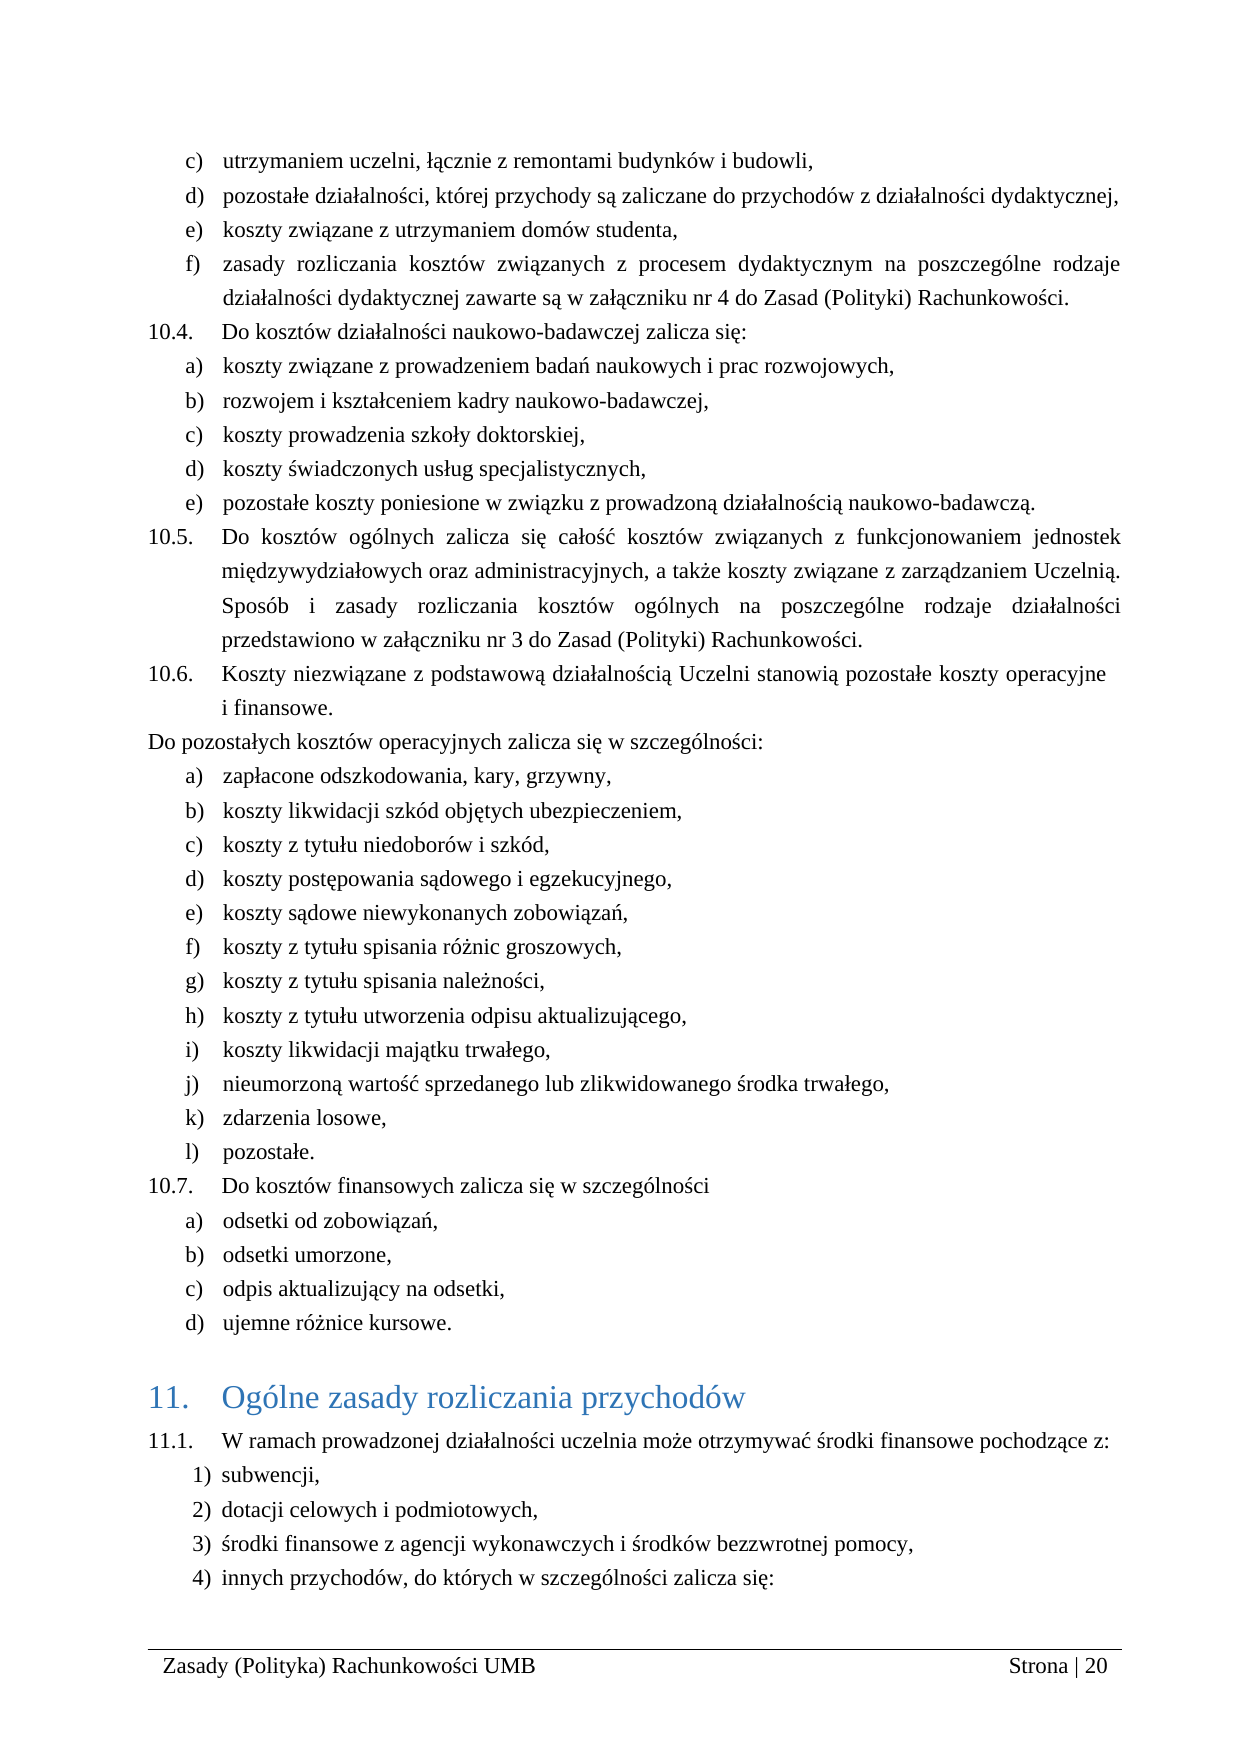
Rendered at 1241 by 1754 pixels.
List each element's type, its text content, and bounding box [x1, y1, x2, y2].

list utrzymaniem uczelni, łącznie z remontami budynków i budowli, [185, 148, 1122, 174]
list koszty z tytułu niedoborów i szkód, [185, 831, 1122, 857]
list koszty postępowania sądowego i egzekucyjnego, [185, 865, 1122, 891]
text Do pozostałych kosztów operacyjnych zalicza się w szczególności: [148, 728, 1122, 755]
list koszty związane z prowadzeniem badań naukowych i prac rozwojowych, [185, 353, 1122, 379]
list innych przychodów, do których w szczególności zalicza się: [192, 1564, 1122, 1590]
list koszty prowadzenia szkoły doktorskiej, [185, 421, 1122, 447]
list pozostałe koszty poniesione w związku z prowadzoną działalnością naukowo-badawczą. [185, 489, 1122, 516]
list Do kosztów działalności naukowo-badawczej zalicza się: [148, 318, 1122, 345]
list odpis aktualizujący na odsetki, [185, 1275, 1122, 1301]
list subwencji, [192, 1462, 1122, 1488]
list środki finansowe z agencji wykonawczych i środków bezzwrotnej pomocy, [192, 1530, 1122, 1556]
list koszty świadczonych usług specjalistycznych, [185, 455, 1122, 481]
list koszty sądowe niewykonanych zobowiązań, [185, 899, 1122, 926]
list koszty związane z utrzymaniem domów studenta, [185, 216, 1122, 242]
list nieumorzoną wartość sprzedanego lub zlikwidowanego środka trwałego, [185, 1070, 1122, 1096]
list koszty z tytułu spisania różnic groszowych, [185, 933, 1122, 960]
list Koszty niezwiązane z podstawową działalnością Uczelni stanowią pozostałe koszty operacyjne i finansowe. [148, 660, 1122, 721]
list odsetki umorzone, [185, 1241, 1122, 1267]
list dotacji celowych i podmiotowych, [192, 1496, 1122, 1522]
list Do kosztów finansowych zalicza się w szczególności [148, 1173, 1122, 1199]
list koszty likwidacji majątku trwałego, [185, 1036, 1122, 1062]
list Do kosztów ogólnych zalicza się całość kosztów związanych z funkcjonowaniem jednostek międzywydziałowych oraz administracyjnych, a także koszty związane z zarządzaniem Uczelnią. Sposób i zasady rozliczania kosztów ogólnych na poszczególne rodzaje działalności przedstawiono w załączniku nr 3 do Zasad (Polityki) Rachunkowości. [148, 523, 1122, 652]
list koszty z tytułu utworzenia odpisu aktualizującego, [185, 1002, 1122, 1028]
list odsetki od zobowiązań, [185, 1207, 1122, 1233]
list zapłacone odszkodowania, kary, grzywny, [185, 763, 1122, 789]
list ujemne różnice kursowe. [185, 1309, 1122, 1336]
list W ramach prowadzonej działalności uczelnia może otrzymywać środki finansowe pochodzące z: [148, 1427, 1122, 1454]
list pozostałe. [185, 1138, 1122, 1165]
list rozwojem i kształceniem kadry naukowo-badawczej, [185, 387, 1122, 413]
list zasady rozliczania kosztów związanych z procesem dydaktycznym na poszczególne rodzaje działalności dydaktycznej zawarte są w załączniku nr 4 do Zasad (Polityki) Rachunkowości. [185, 250, 1122, 311]
list koszty z tytułu spisania należności, [185, 968, 1122, 994]
subtitle 11. Ogólne zasady rozliczania przychodów [148, 1378, 1122, 1416]
list pozostałe działalności, której przychody są zaliczane do przychodów z działalności dydaktycznej, [185, 182, 1122, 208]
list zdarzenia losowe, [185, 1104, 1122, 1131]
list koszty likwidacji szkód objętych ubezpieczeniem, [185, 797, 1122, 823]
